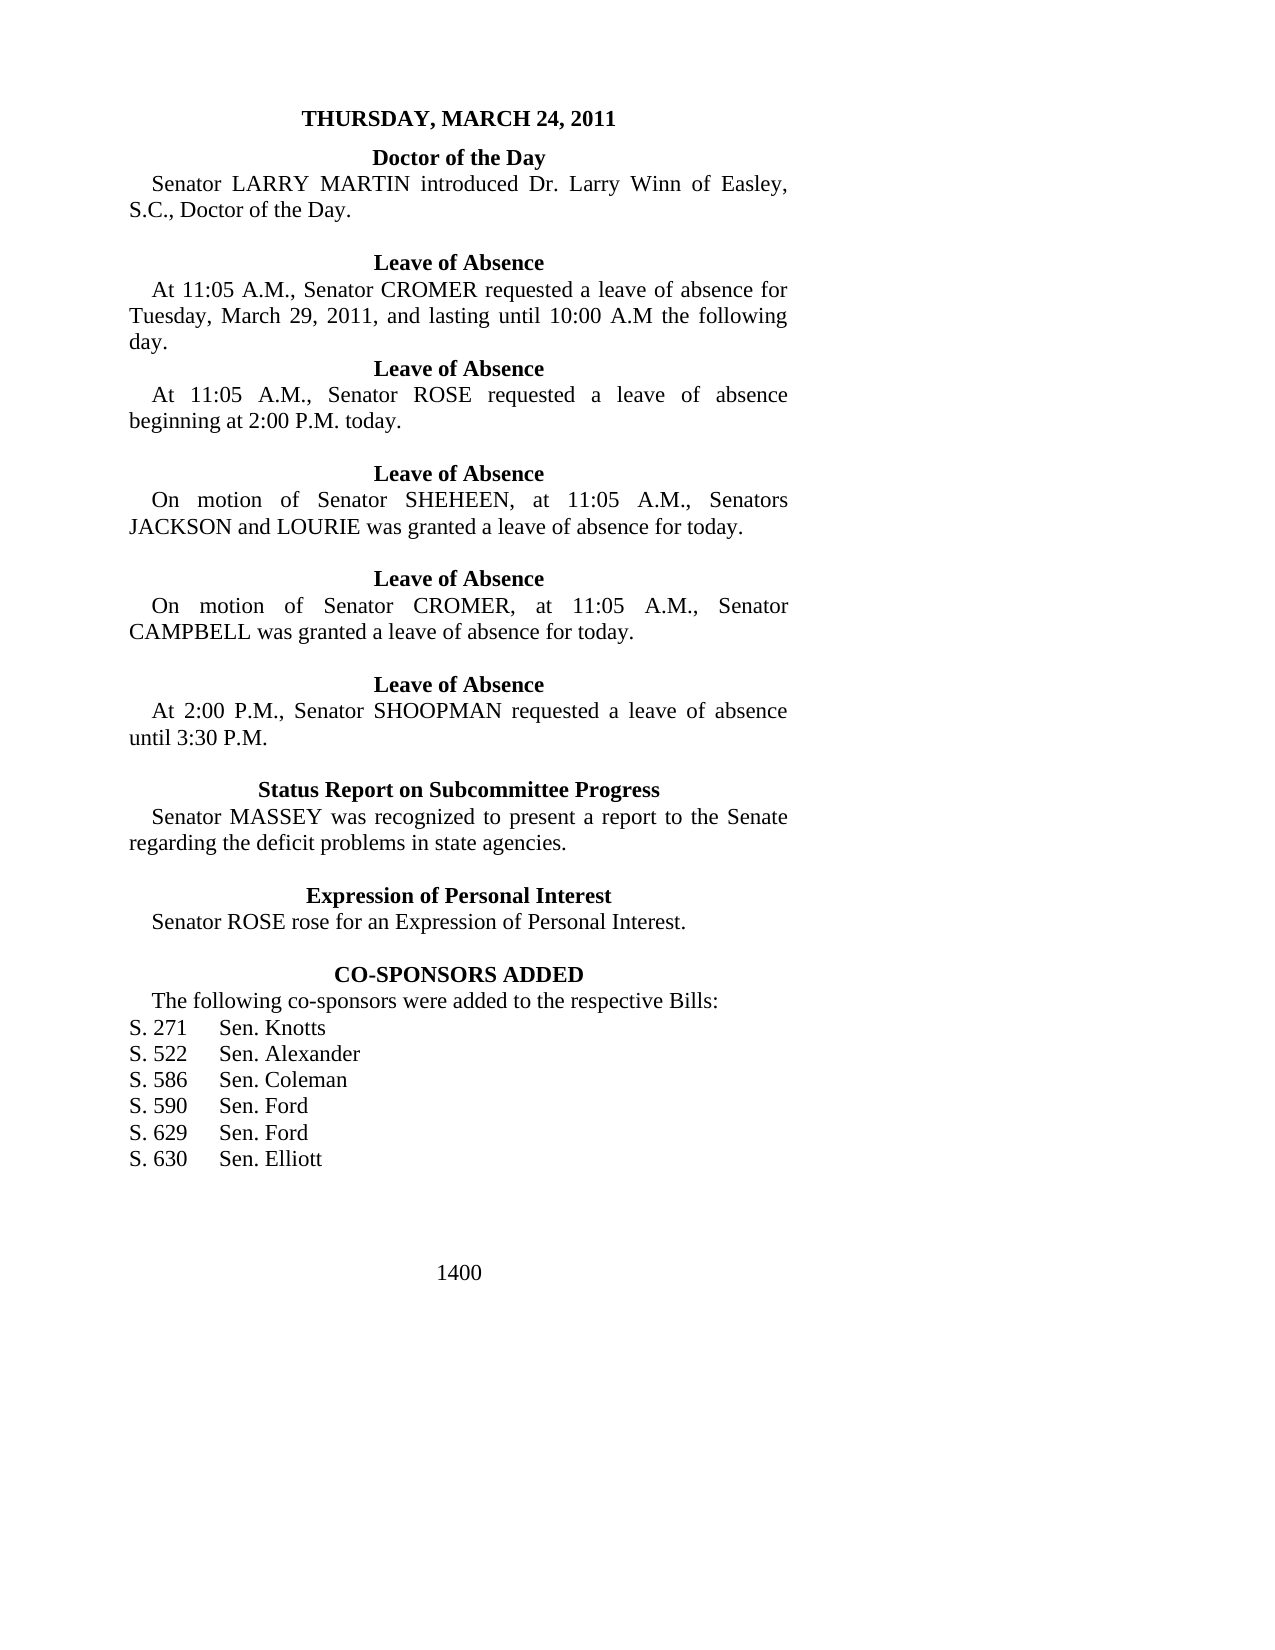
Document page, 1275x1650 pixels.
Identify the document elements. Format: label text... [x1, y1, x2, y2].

text Senator LARRY MARTIN introduced Dr. Larry Winn of Easley, S.C., Doctor of the Day. [129, 170, 789, 223]
text Expression of Personal Interest [129, 882, 789, 908]
text Senator MASSEY was recognized to present a report to the Senate regarding the deficit problems in state agencies. [129, 803, 789, 855]
text S. 586 Sen. Coleman [129, 1066, 789, 1093]
text Doctor of the Day [129, 144, 789, 170]
text S. 271 Sen. Knotts [129, 1013, 789, 1040]
text At 2:00 P.M., Senator SHOOPMAN requested a leave of absence until 3:30 P.M. [129, 697, 789, 750]
text S. 522 Sen. Alexander [129, 1040, 789, 1066]
text Leave of Absence [129, 566, 789, 592]
text On motion of Senator CROMER, at 11:05 A.M., Senator CAMPBELL was granted a leave of absence for today. [129, 592, 789, 644]
text Leave of Absence [129, 460, 789, 486]
text Leave of Absence [129, 355, 789, 381]
text Leave of Absence [129, 671, 789, 697]
text CO-SPONSORS ADDED [129, 961, 789, 987]
text Senator ROSE rose for an Expression of Personal Interest. [129, 908, 789, 934]
text Status Report on Subcommittee Progress [129, 776, 789, 803]
text S. 590 Sen. Ford [129, 1093, 789, 1119]
text At 11:05 A.M., Senator CROMER requested a leave of absence for Tuesday, March 29, 2011, and lasting until 10:00 A.M the following day. [129, 276, 789, 355]
text Leave of Absence [129, 249, 789, 276]
text At 11:05 A.M., Senator ROSE requested a leave of absence beginning at 2:00 P.M. today. [129, 381, 789, 434]
text S. 630 Sen. Elliott [129, 1145, 789, 1172]
text S. 629 Sen. Ford [129, 1119, 789, 1145]
text On motion of Senator SHEHEEN, at 11:05 A.M., Senators JACKSON and LOURIE was granted a leave of absence for today. [129, 486, 789, 539]
text The following co-sponsors were added to the respective Bills: [129, 987, 789, 1013]
